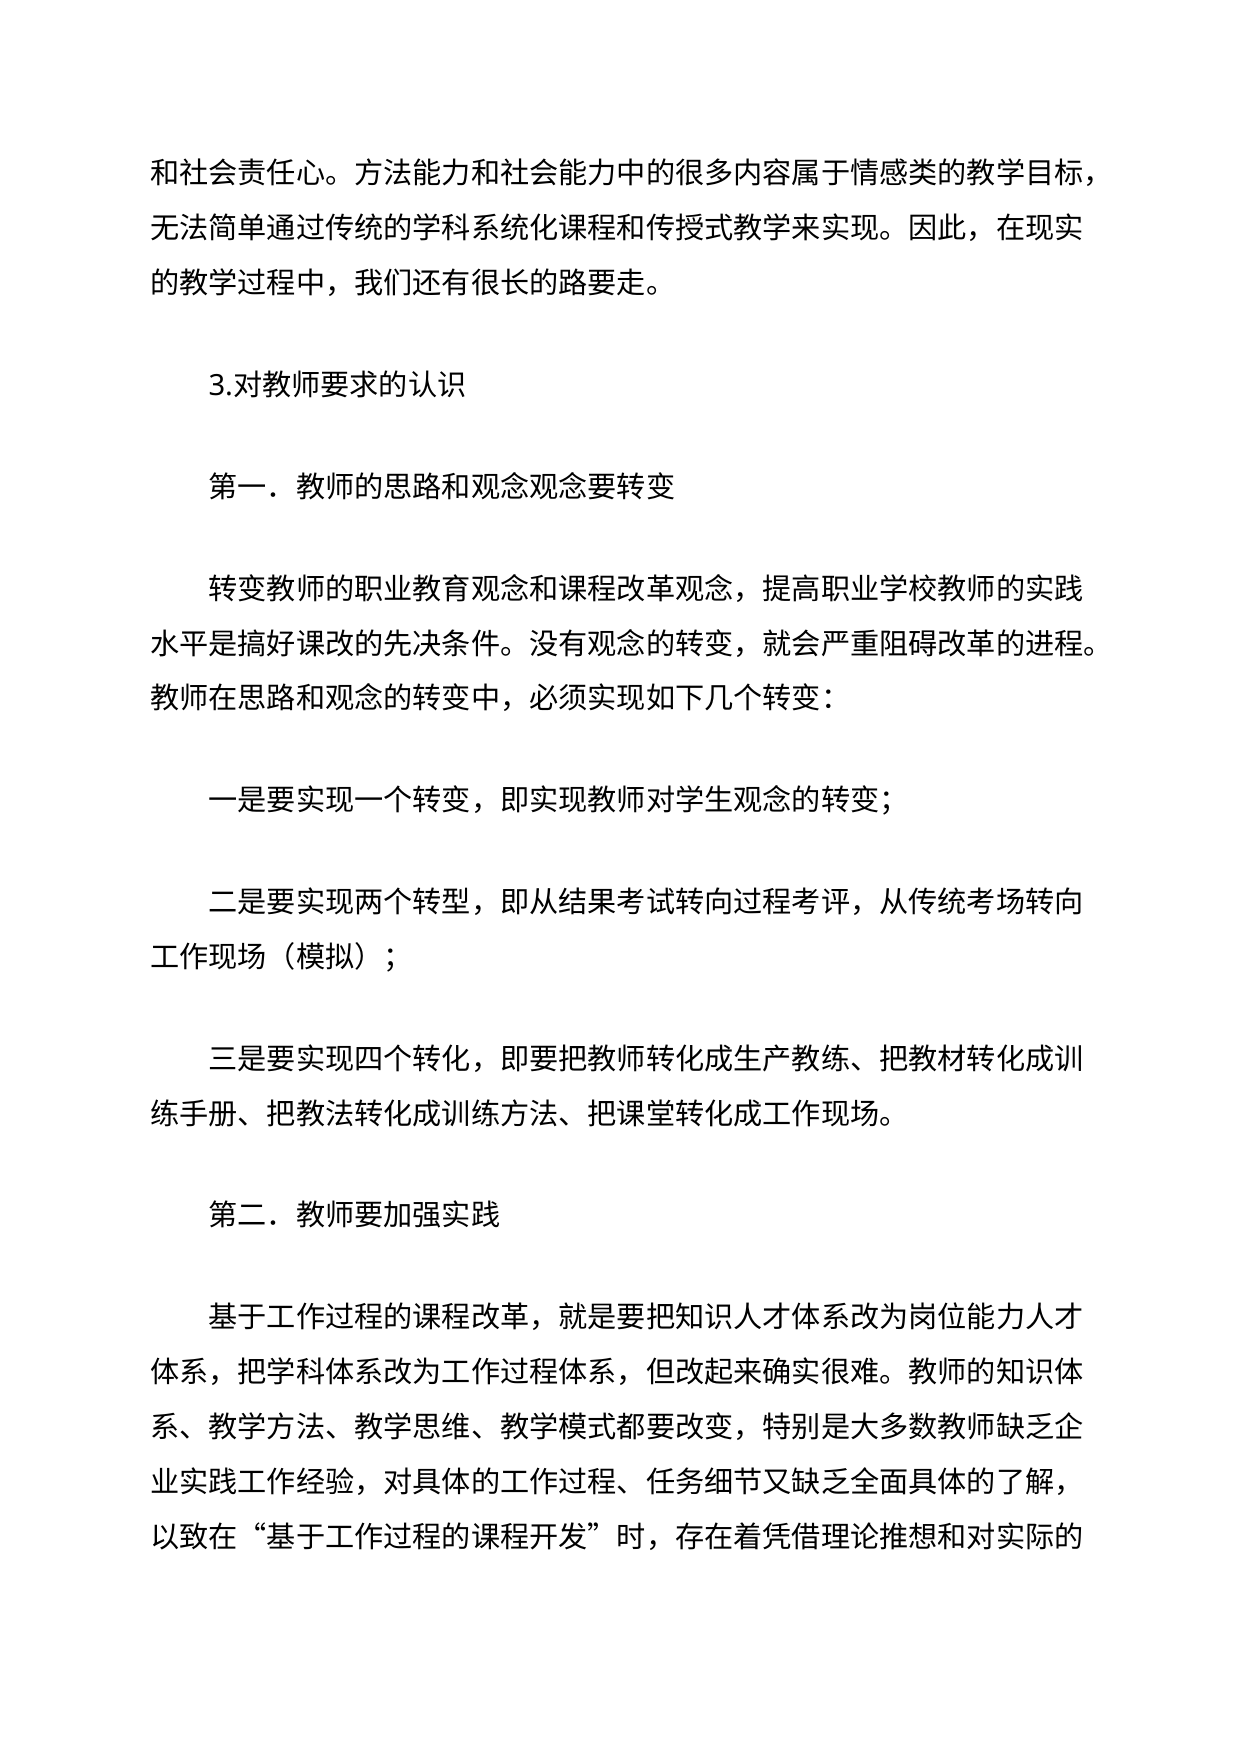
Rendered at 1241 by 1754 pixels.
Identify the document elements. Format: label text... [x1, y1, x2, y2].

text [150, 150, 1090, 302]
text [150, 1294, 1090, 1556]
text 三是要实现四个转化，即要把教师转化成生产教练、把教材转化成训练手册、把教法转化成训练方法、把课堂转化成工作现场。 [150, 1035, 1090, 1132]
text 第二．教师要加强实践 [150, 1192, 1090, 1234]
text 第一．教师的思路和观念观念要转变 [150, 463, 1090, 506]
text 转变教师的职业教育观念和课程改革观念，提高职业学校教师的实践水平是搞好课改的先决条件。没有观念的转变，就会严重阻碍改革的进程。教师在思路和观念的转变中，必须实现如下几个转变： [150, 565, 1090, 717]
text 二是要实现两个转型，即从结果考试转向过程考评，从传统考场转向工作现场（模拟）； [150, 879, 1090, 976]
text 一是要实现一个转变，即实现教师对学生观念的转变； [150, 777, 1090, 819]
text 3.对教师要求的认识 [150, 362, 1090, 404]
